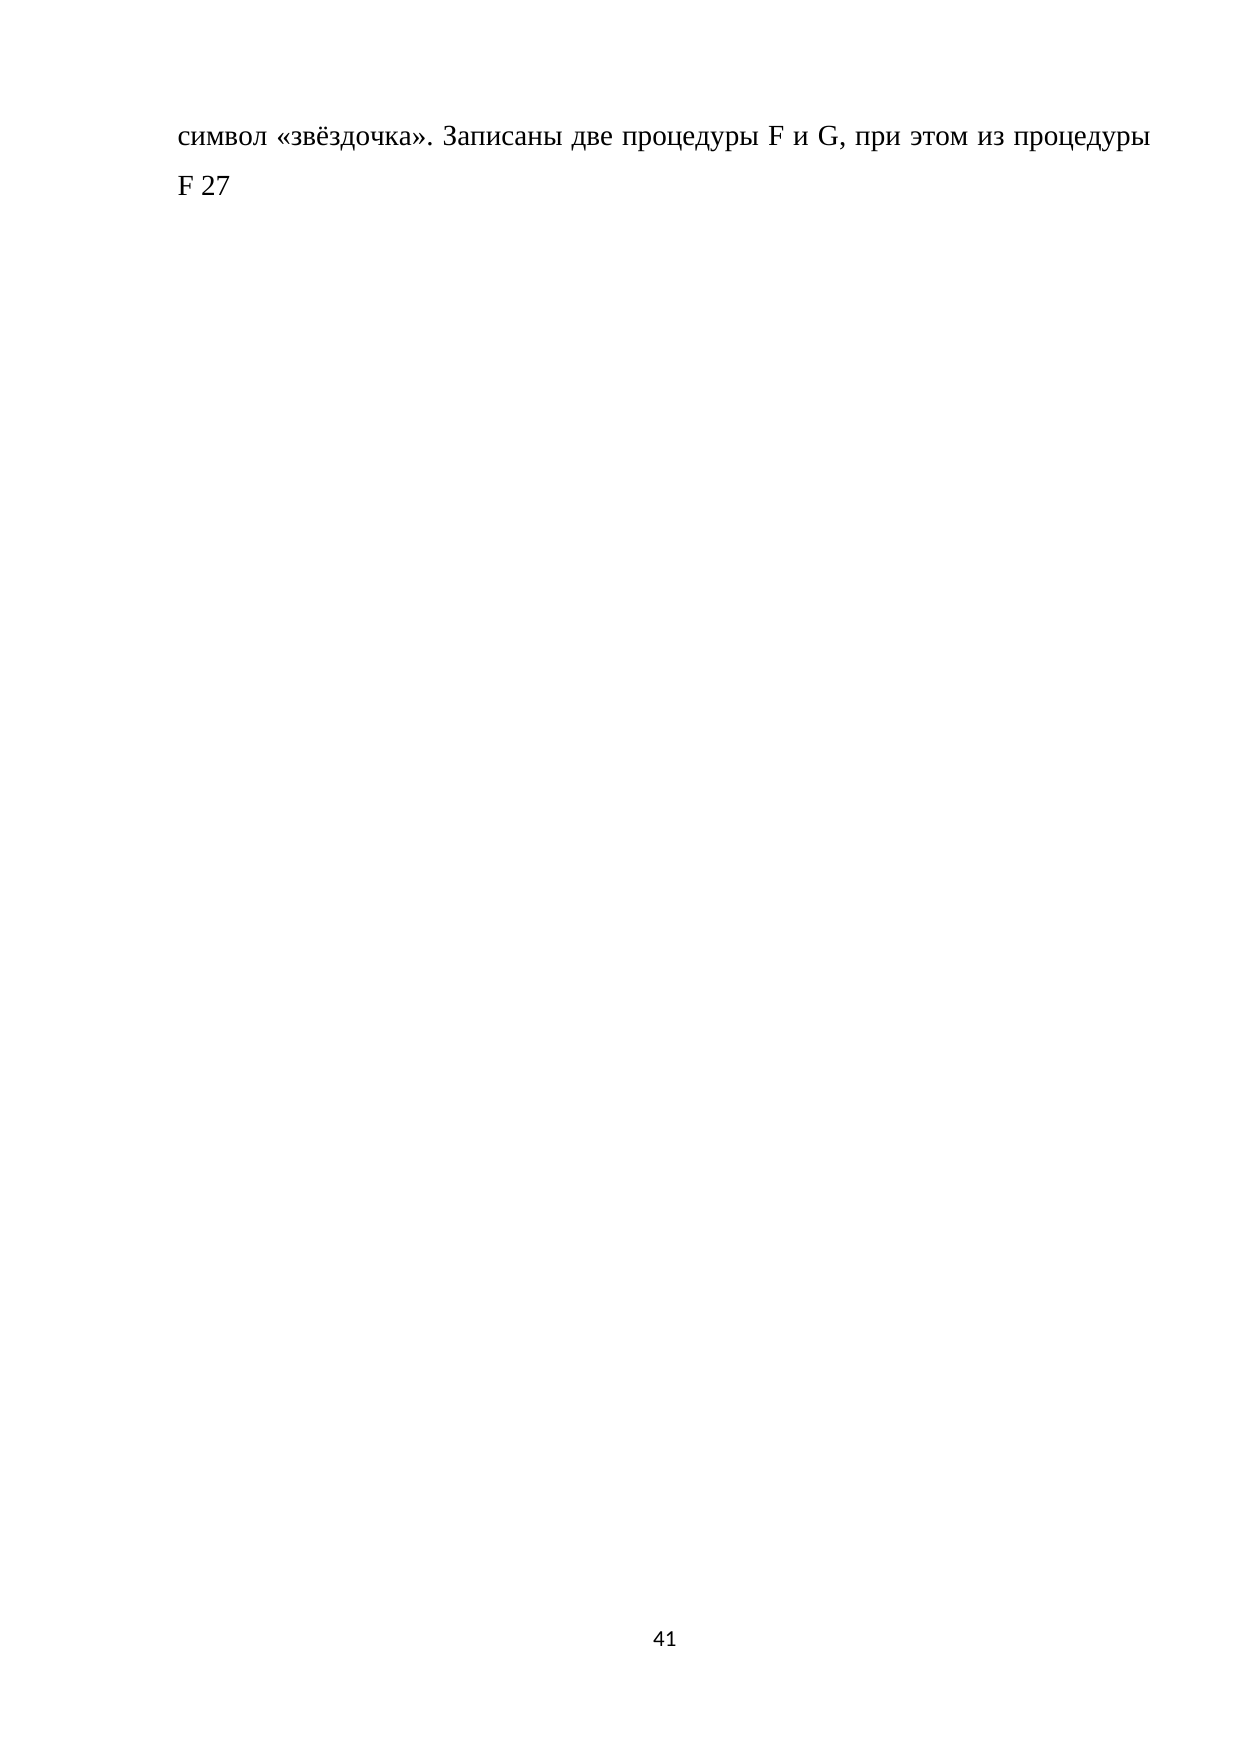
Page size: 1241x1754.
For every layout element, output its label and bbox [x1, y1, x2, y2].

text [177, 118, 1152, 202]
